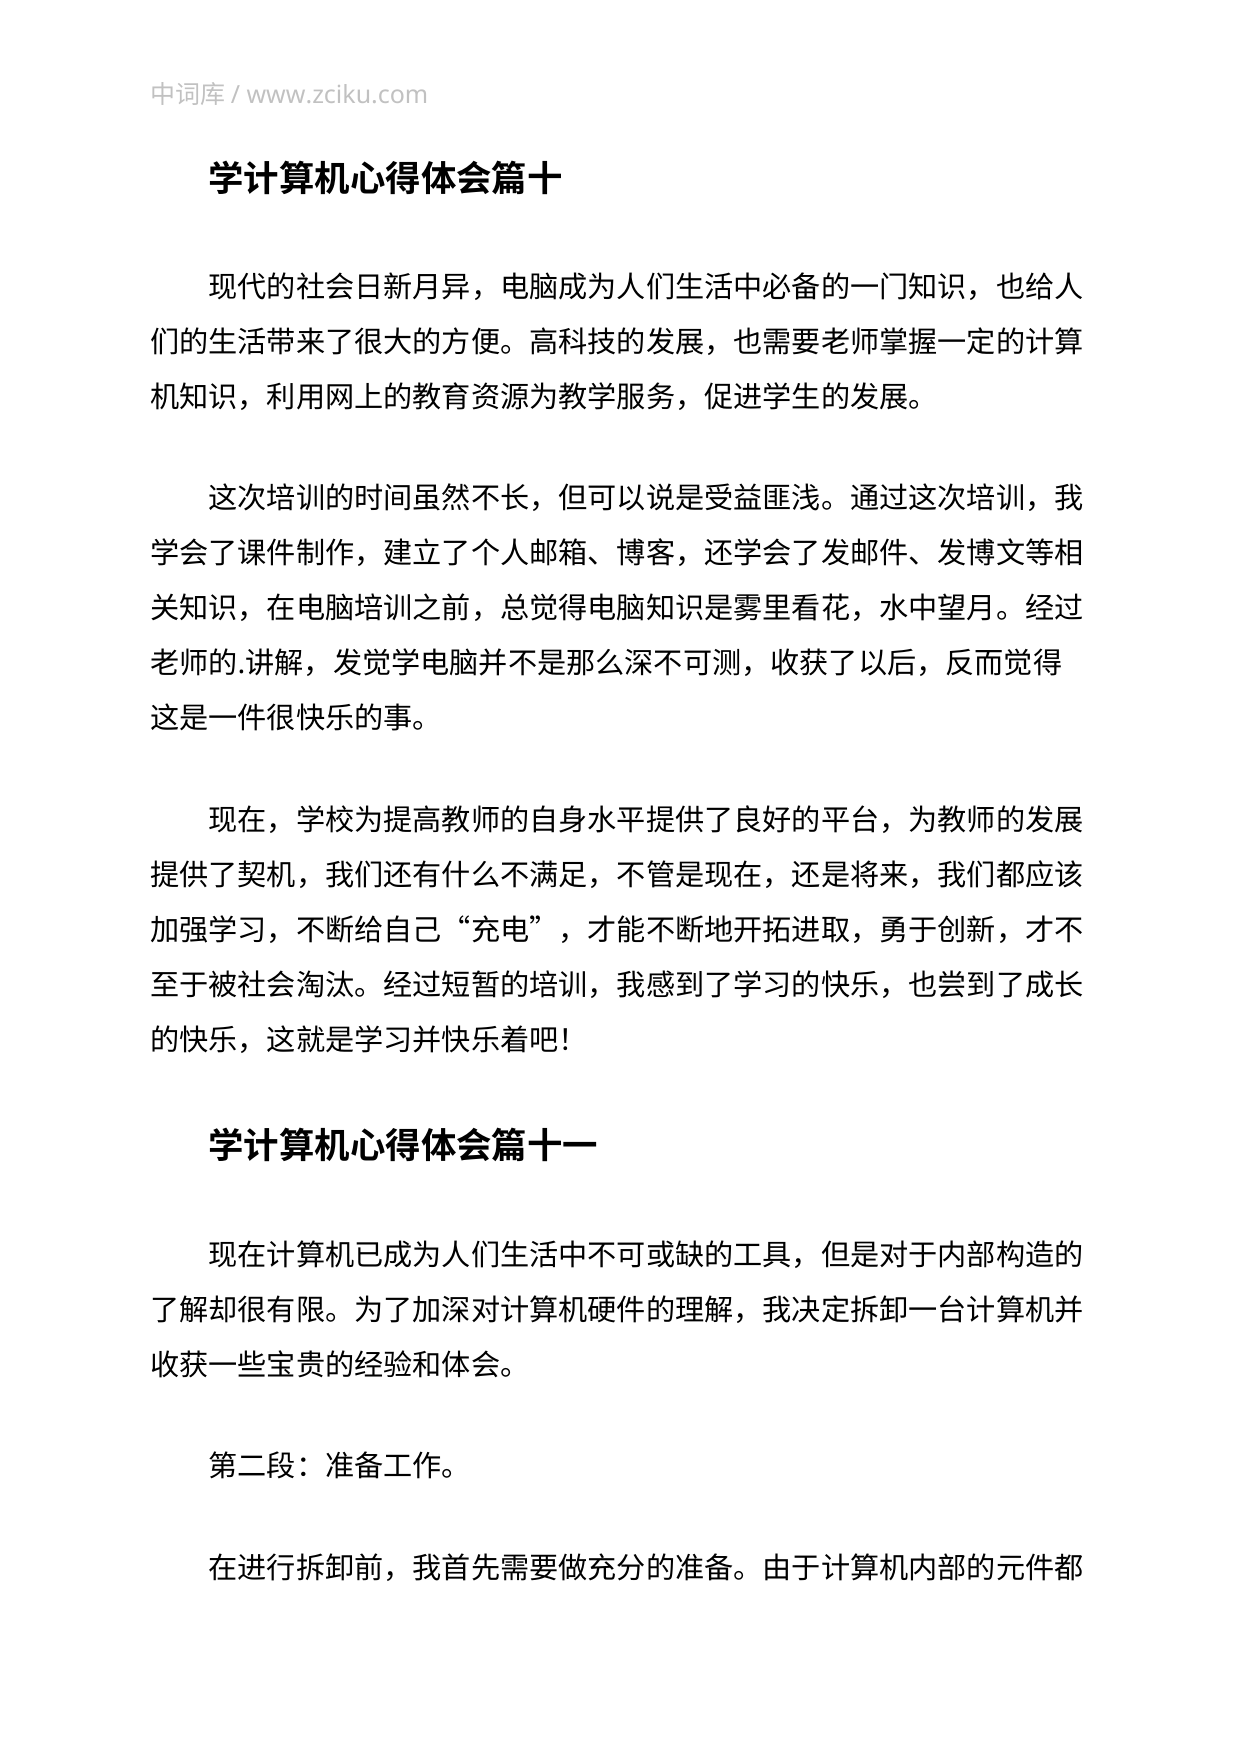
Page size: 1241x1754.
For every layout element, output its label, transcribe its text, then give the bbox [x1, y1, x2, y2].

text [150, 1544, 1090, 1587]
text 学计算机心得体会篇十一 [150, 1118, 1090, 1169]
text 现在计算机已成为人们生活中不可或缺的工具，但是对于内部构造的了解却很有限。为了加深对计算机硬件的理解，我决定拆卸一台计算机并收获一些宝贵的经验和体会。 [150, 1231, 1090, 1383]
text 学计算机心得体会篇十 [150, 150, 1090, 201]
text 第二段：准备工作。 [150, 1443, 1090, 1485]
text 这次培训的时间虽然不长，但可以说是受益匪浅。通过这次培训，我学会了课件制作，建立了个人邮箱、博客，还学会了发邮件、发博文等相关知识，在电脑培训之前，总觉得电脑知识是雾里看花，水中望月。经过老师的.讲解，发觉学电脑并不是那么深不可测，收获了以后，反而觉得这是一件很快乐的事。 [150, 475, 1090, 737]
text 现代的社会日新月异，电脑成为人们生活中必备的一门知识，也给人们的生活带来了很大的方便。高科技的发展，也需要老师掌握一定的计算机知识，利用网上的教育资源为教学服务，促进学生的发展。 [150, 263, 1090, 416]
text 现在，学校为提高教师的自身水平提供了良好的平台，为教师的发展提供了契机，我们还有什么不满足，不管是现在，还是将来，我们都应该加强学习，不断给自己“充电”，才能不断地开拓进取，勇于创新，才不至于被社会淘汰。经过短暂的培训，我感到了学习的快乐，也尝到了成长的快乐，这就是学习并快乐着吧！ [150, 796, 1090, 1058]
